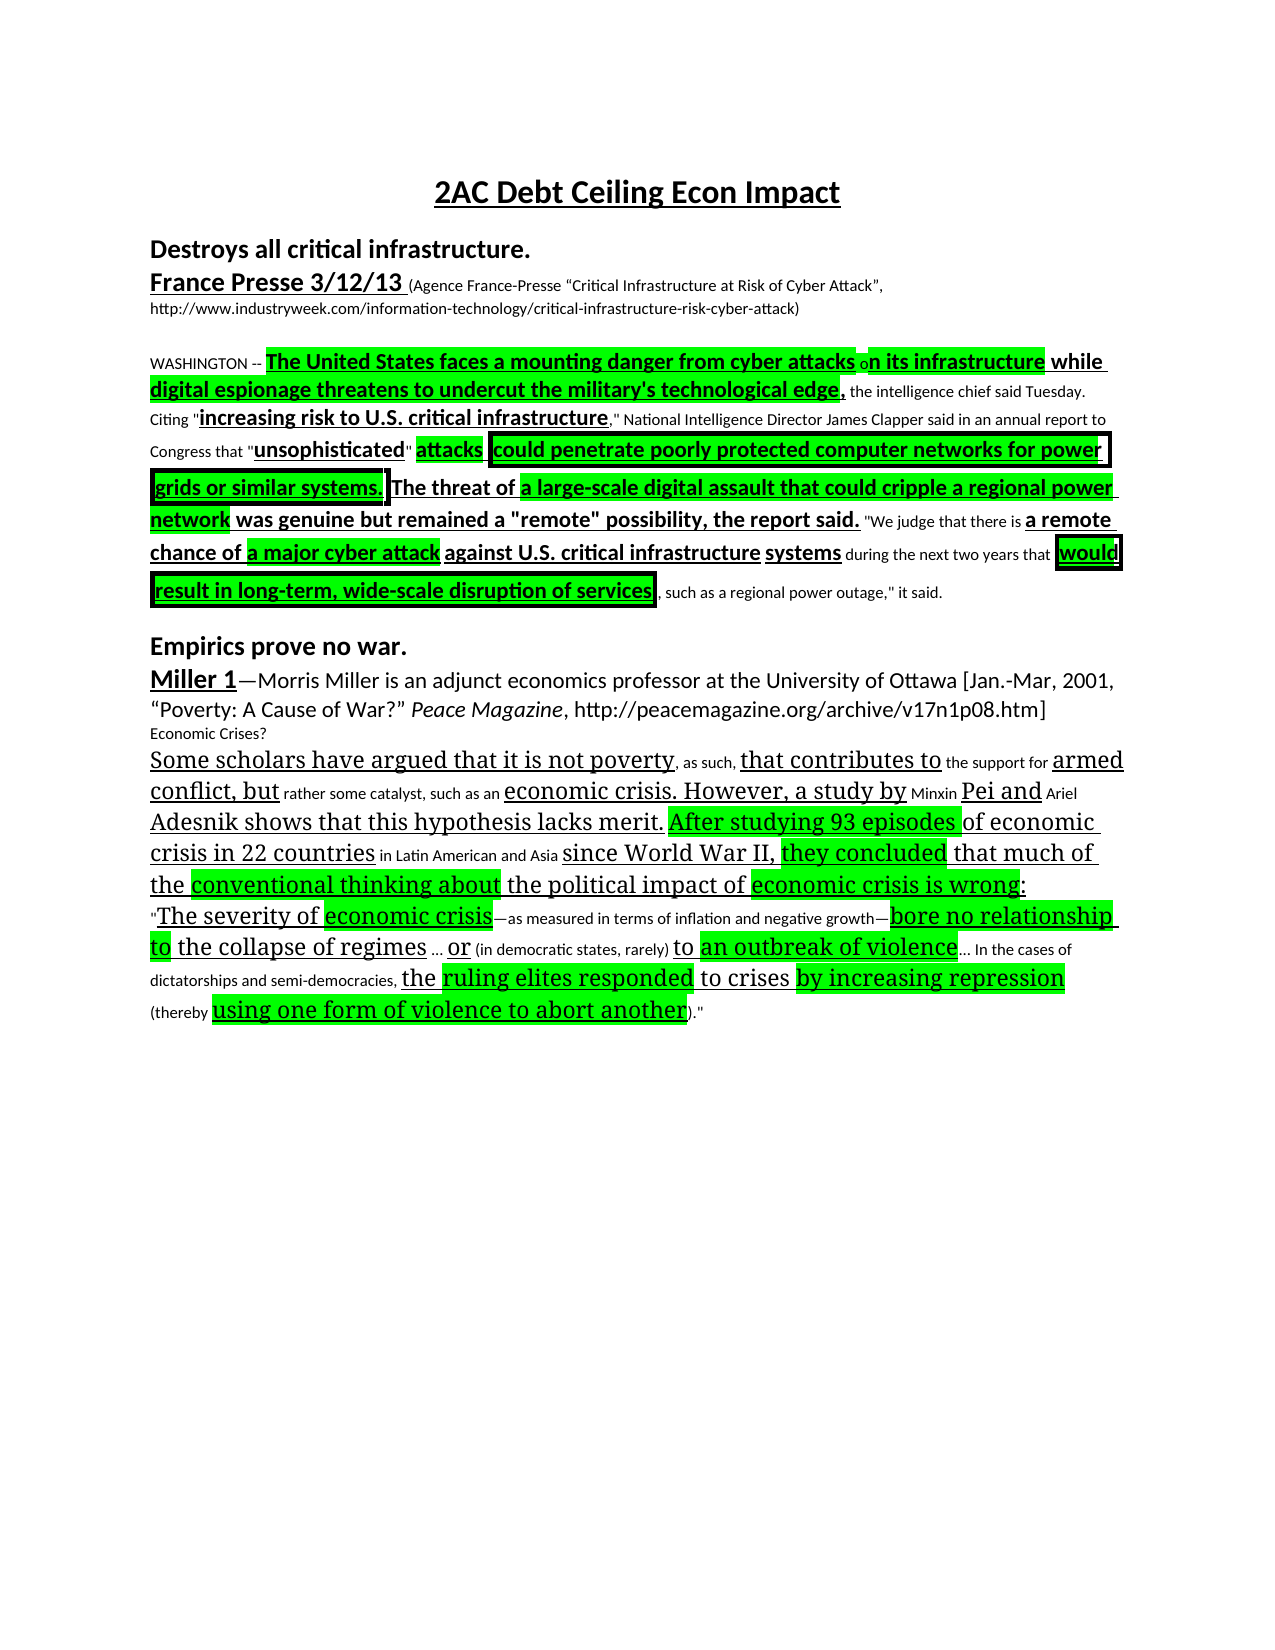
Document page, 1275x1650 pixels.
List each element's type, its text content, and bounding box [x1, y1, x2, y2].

subtitle Destroys all critical infrastructure. [150, 232, 1125, 265]
text France Presse 3/12/13 (Agence France-Presse “Critical Infrastructure at Risk of Cyber Attack”, http://www.industryweek.com/information-technology/critical-infrastructure-risk-cyber-attack) [150, 265, 1125, 319]
text Some scholars have argued that it is not poverty, as such, that contributes to the support for armed conflict, but rather some catalyst, such as an economic crisis. However, a study by Minxin Pei and Ariel Adesnik shows that this hypothesis lacks merit. After studying 93 episodes of economic crisis in 22 countries in Latin American and Asia since World War II, they concluded that much of the conventional thinking about the political impact of economic crisis is wrong: [150, 744, 1125, 900]
text Economic Crises? [150, 723, 1125, 744]
subtitle 2AC Debt Ceiling Econ Impact [150, 171, 1125, 212]
text Miller 1—Morris Miller is an adjunct economics professor at the University of Ottawa [Jan.-Mar, 2001, “Poverty: A Cause of War?” Peace Magazine, http://peacemagazine.org/archive/v17n1p08.htm] [150, 662, 1125, 723]
text WASHINGTON -- The United States faces a mounting danger from cyber attacks on its infrastructure while digital espionage threatens to undercut the military's technological edge, the intelligence chief said Tuesday. Citing "increasing risk to U.S. critical infrastructure," National Intelligence Director James Clapper said in an annual report to Congress that "unsophisticated" attacks could penetrate poorly protected computer networks for power grids or similar systems. The threat of a large-scale digital assault that could cripple a regional power network was genuine but remained a "remote" possibility, the report said. "We judge that there is a remote chance of a major cyber attack against U.S. critical infrastructure systems during the next two years that would result in long-term, wide-scale disruption of services, such as a regional power outage," it said. [150, 347, 1125, 608]
subtitle Empirics prove no war. [150, 629, 1125, 662]
text "The severity of economic crisis—as measured in terms of inflation and negative growth—bore no relationship to the collapse of regimes ... or (in democratic states, rarely) to an outbreak of violence... In the cases of dictatorships and semi-democracies, the ruling elites responded to crises by increasing repression (thereby using one form of violence to abort another)." [150, 900, 1125, 1025]
